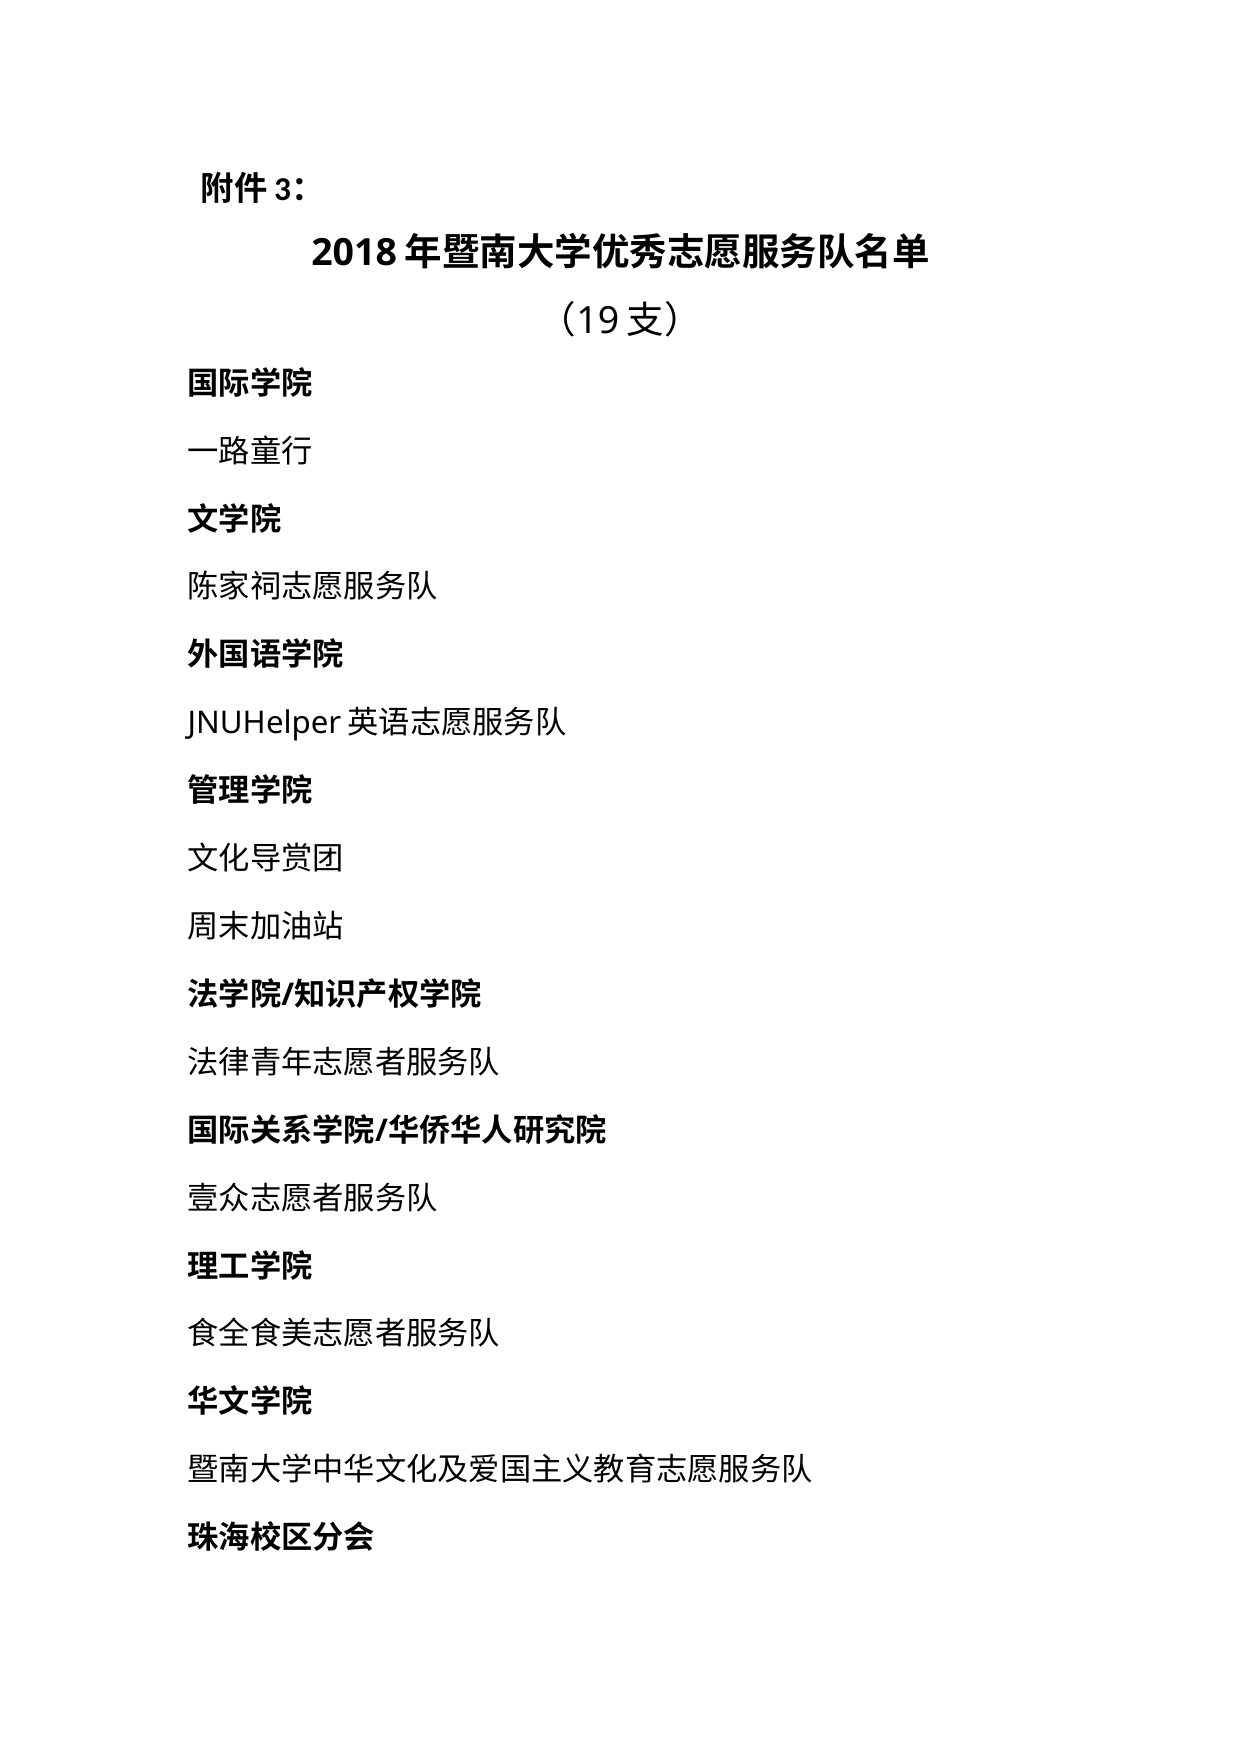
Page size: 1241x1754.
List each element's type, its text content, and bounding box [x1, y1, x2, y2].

text 暨南大学中华文化及爱国主义教育志愿服务队 [187, 1444, 1053, 1489]
text 法律青年志愿者服务队 [187, 1037, 1053, 1082]
text 珠海校区分会 [187, 1512, 1053, 1557]
text 华文学院 [187, 1376, 1053, 1422]
text 一路童行 [187, 426, 1053, 471]
text 壹众志愿者服务队 [187, 1173, 1053, 1218]
text 国际学院 [187, 358, 1053, 403]
text 理工学院 [187, 1241, 1053, 1286]
text 外国语学院 [187, 629, 1053, 675]
text 文学院 [187, 494, 1053, 539]
text 文化导赏团 [187, 833, 1053, 878]
text （19支） [187, 290, 1053, 345]
text 附件3： [187, 162, 1059, 210]
text 法学院/知识产权学院 [187, 969, 1053, 1014]
text 周末加油站 [187, 901, 1053, 946]
text 管理学院 [187, 765, 1053, 811]
text 2018年暨南大学优秀志愿服务队名单 [187, 222, 1053, 277]
text 陈家祠志愿服务队 [187, 562, 1053, 607]
text 国际关系学院/华侨华人研究院 [187, 1105, 1053, 1150]
text JNUHelper英语志愿服务队 [187, 697, 1053, 743]
text 食全食美志愿者服务队 [187, 1308, 1053, 1354]
